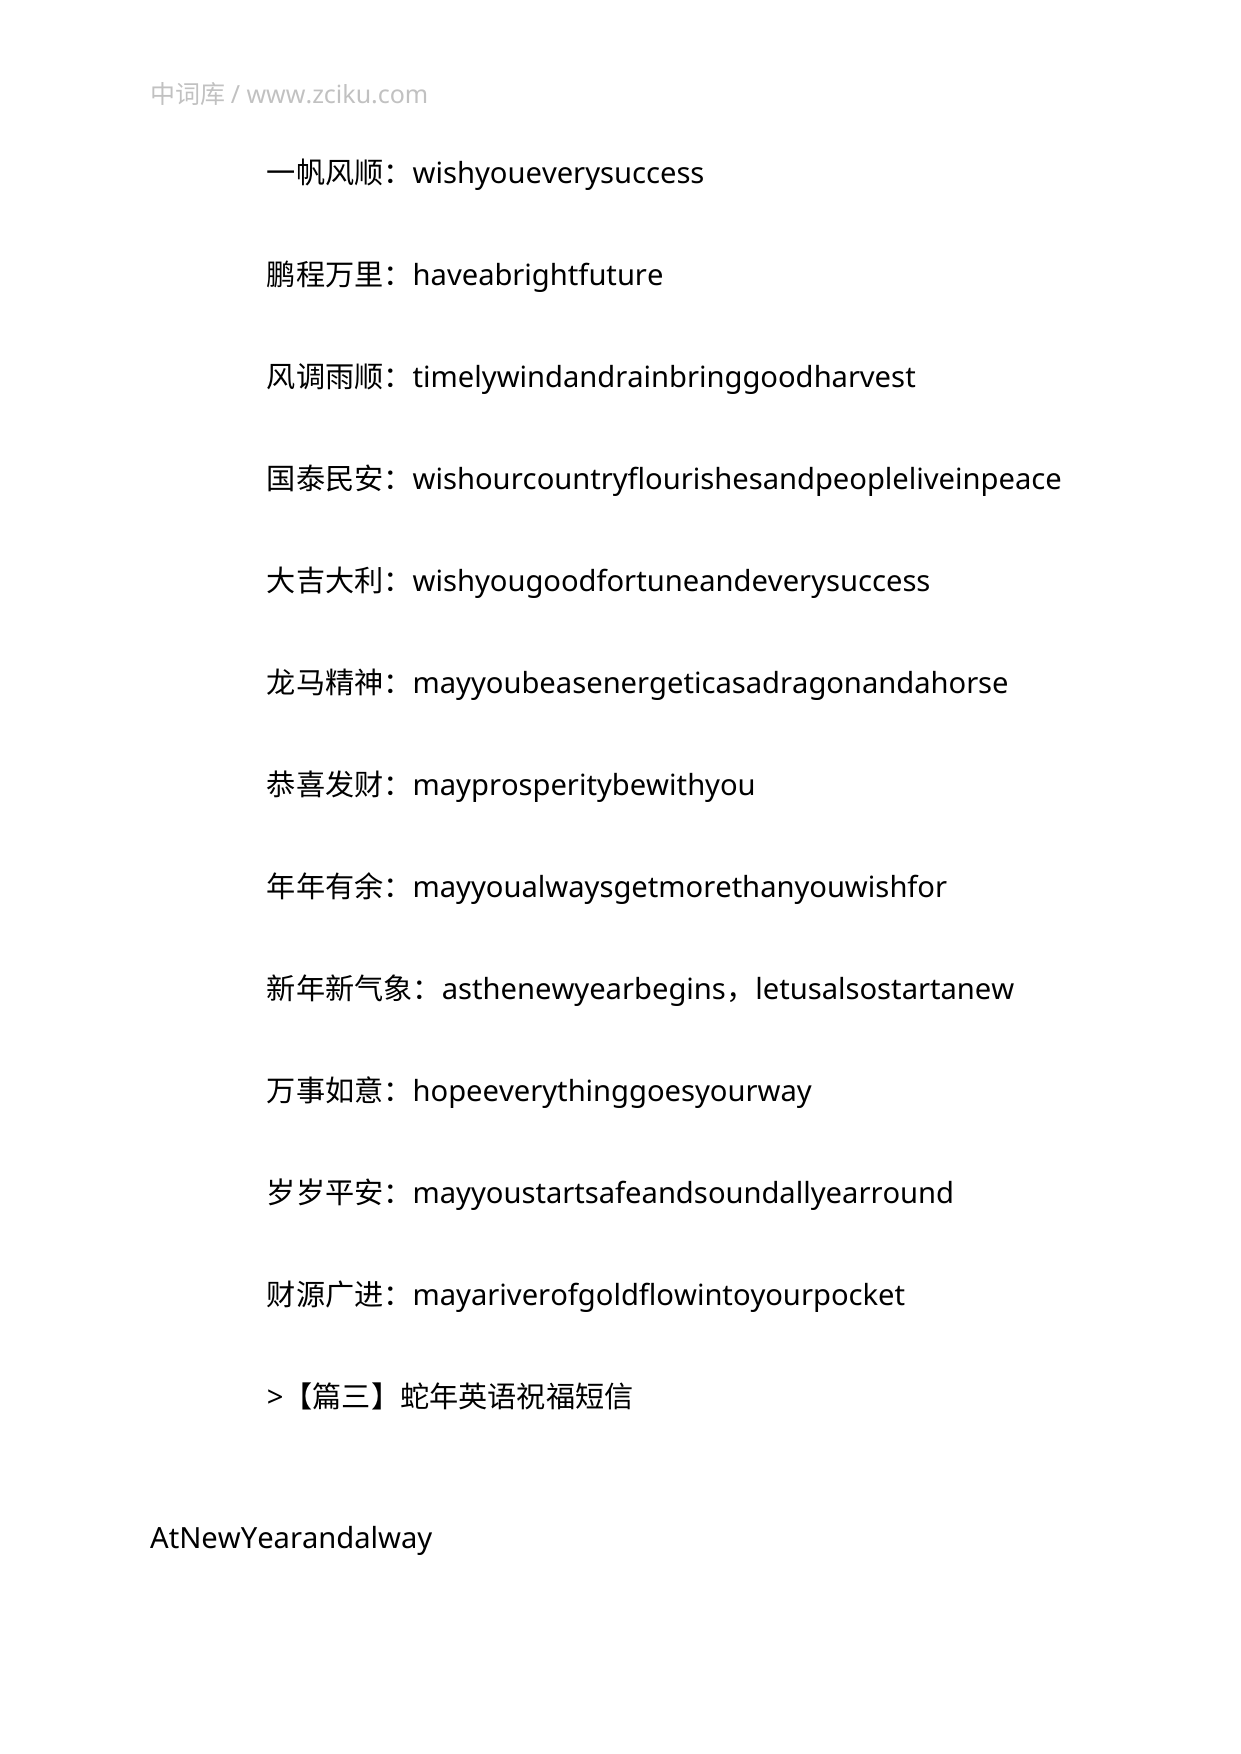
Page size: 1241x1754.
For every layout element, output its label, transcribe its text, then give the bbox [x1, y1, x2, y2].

text 新年新气象：asthenewyearbegins，letusalsostartanew [150, 966, 1090, 1008]
text 风调雨顺：timelywindandrainbringgoodharvest [150, 354, 1090, 396]
text 恭喜发财：mayprosperitybewithyou [150, 762, 1090, 804]
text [150, 1476, 1090, 1557]
text 一帆风顺：wishyoueverysuccess [150, 150, 1090, 192]
text >【篇三】蛇年英语祝福短信 [150, 1374, 1090, 1416]
text 财源广进：mayariverofgoldflowintoyourpocket [150, 1272, 1090, 1314]
text 大吉大利：wishyougoodfortuneandeverysuccess [150, 558, 1090, 600]
text 岁岁平安：mayyoustartsafeandsoundallyearround [150, 1170, 1090, 1212]
text 鹏程万里：haveabrightfuture [150, 252, 1090, 294]
text 龙马精神：mayyoubeasenergeticasadragonandahorse [150, 660, 1090, 702]
text 年年有余：mayyoualwaysgetmorethanyouwishfor [150, 864, 1090, 906]
text 国泰民安：wishourcountryflourishesandpeopleliveinpeace [150, 456, 1090, 498]
text 万事如意：hopeeverythinggoesyourway [150, 1068, 1090, 1110]
